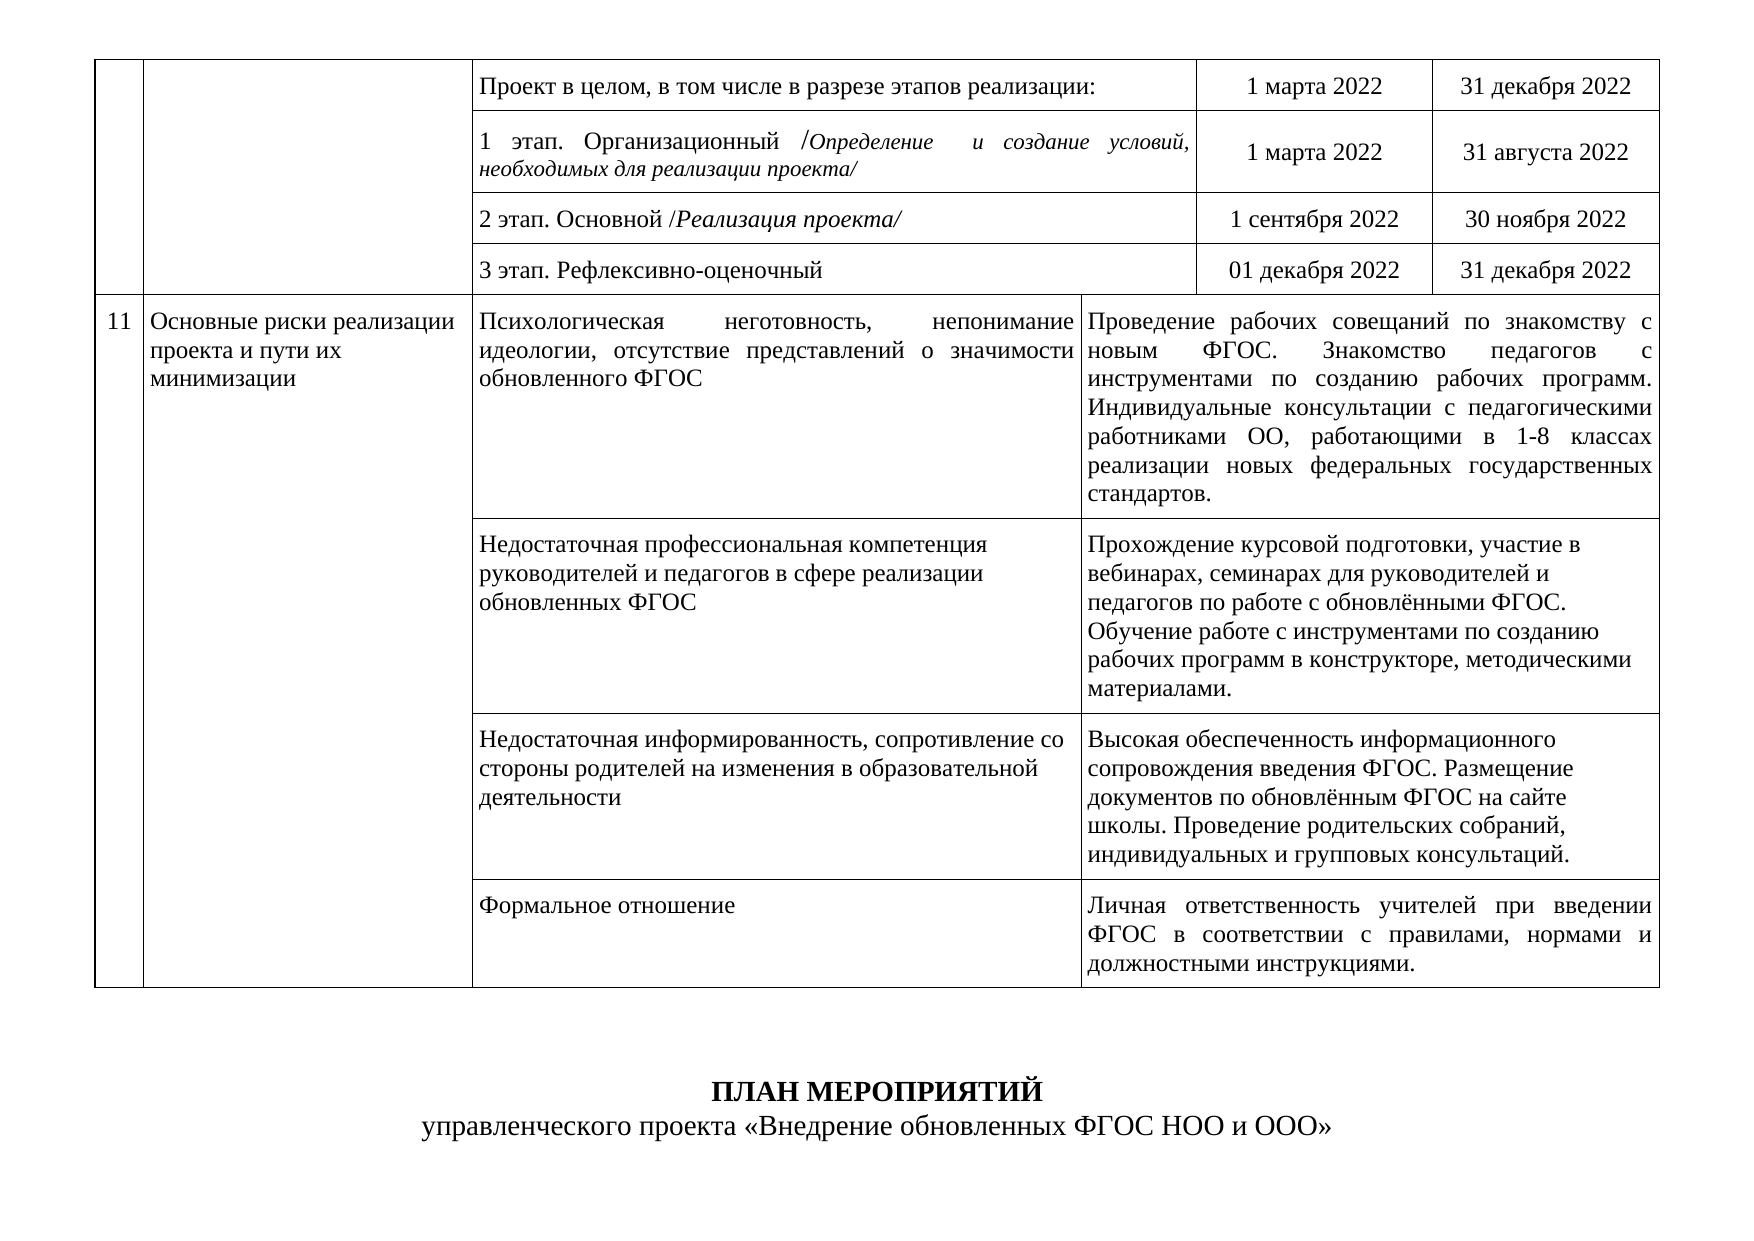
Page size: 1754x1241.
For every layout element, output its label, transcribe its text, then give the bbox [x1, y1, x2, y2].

table_cell Формальное отношение [473, 880, 1081, 987]
table_cell Прохождение курсовой подготовки, участие в вебинарах, семинарах для руководителей и педагогов по работе с обновлёнными ФГОС. Обучение работе с инструментами по созданию рабочих программ в конструкторе, методическими материалами. [1082, 519, 1659, 713]
table_cell 1 марта 2022 [1197, 111, 1432, 192]
table_cell 10 [96, 60, 143, 294]
table_cell Личная ответственность учителей при введении ФГОС в соответствии с правилами, нормами и должностными инструкциями. [1082, 880, 1659, 987]
table_cell 31 декабря 2022 [1433, 244, 1659, 294]
table_cell Недостаточная информированность, сопротивление со стороны родителей на изменения в образовательной деятельности [473, 714, 1081, 879]
table_cell Проект в целом, в том числе в разрезе этапов реализации: [473, 60, 1196, 110]
text управленческого проекта «Внедрение обновленных ФГОС НОО и ООО» [118, 1108, 1636, 1142]
table_cell 31 декабря 2022 [1433, 60, 1659, 110]
table_cell Психологическая неготовность, непонимание идеологии, отсутствие представлений о значимости обновленного ФГОС [473, 295, 1081, 518]
table_cell 01 декабря 2022 [1197, 244, 1432, 294]
table_cell Недостаточная профессиональная компетенция руководителей и педагогов в сфере реализации обновленных ФГОС [473, 519, 1081, 713]
table_cell 1 сентября 2022 [1197, 193, 1432, 243]
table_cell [144, 60, 472, 294]
table_cell 2 этап. Основной /Реализация проекта/ [473, 193, 1196, 243]
text ПЛАН МЕРОПРИЯТИЙ [118, 1074, 1636, 1108]
table_cell 1 этап. Организационный /Определение и создание условий, необходимых для реализации проекта/ [473, 111, 1196, 192]
table_cell Высокая обеспеченность информационного сопровождения введения ФГОС. Размещение документов по обновлённым ФГОС на сайте школы. Проведение родительских собраний, индивидуальных и групповых консультаций. [1082, 714, 1659, 879]
table_cell 31 августа 2022 [1433, 111, 1659, 192]
table_cell 3 этап. Рефлексивно-оценочный [473, 244, 1196, 294]
table_cell Проведение рабочих совещаний по знакомству с новым ФГОС. Знакомство педагогов с инструментами по созданию рабочих программ. Индивидуальные консультации с педагогическими работниками ОО, работающими в 1-8 классах реализации новых федеральных государственных стандартов. [1082, 295, 1659, 518]
table_cell 30 ноября 2022 [1433, 193, 1659, 243]
table_cell 11 [96, 295, 143, 987]
table_cell Основные риски реализации проекта и пути их минимизации [144, 295, 472, 987]
table_cell 1 марта 2022 [1197, 60, 1432, 110]
